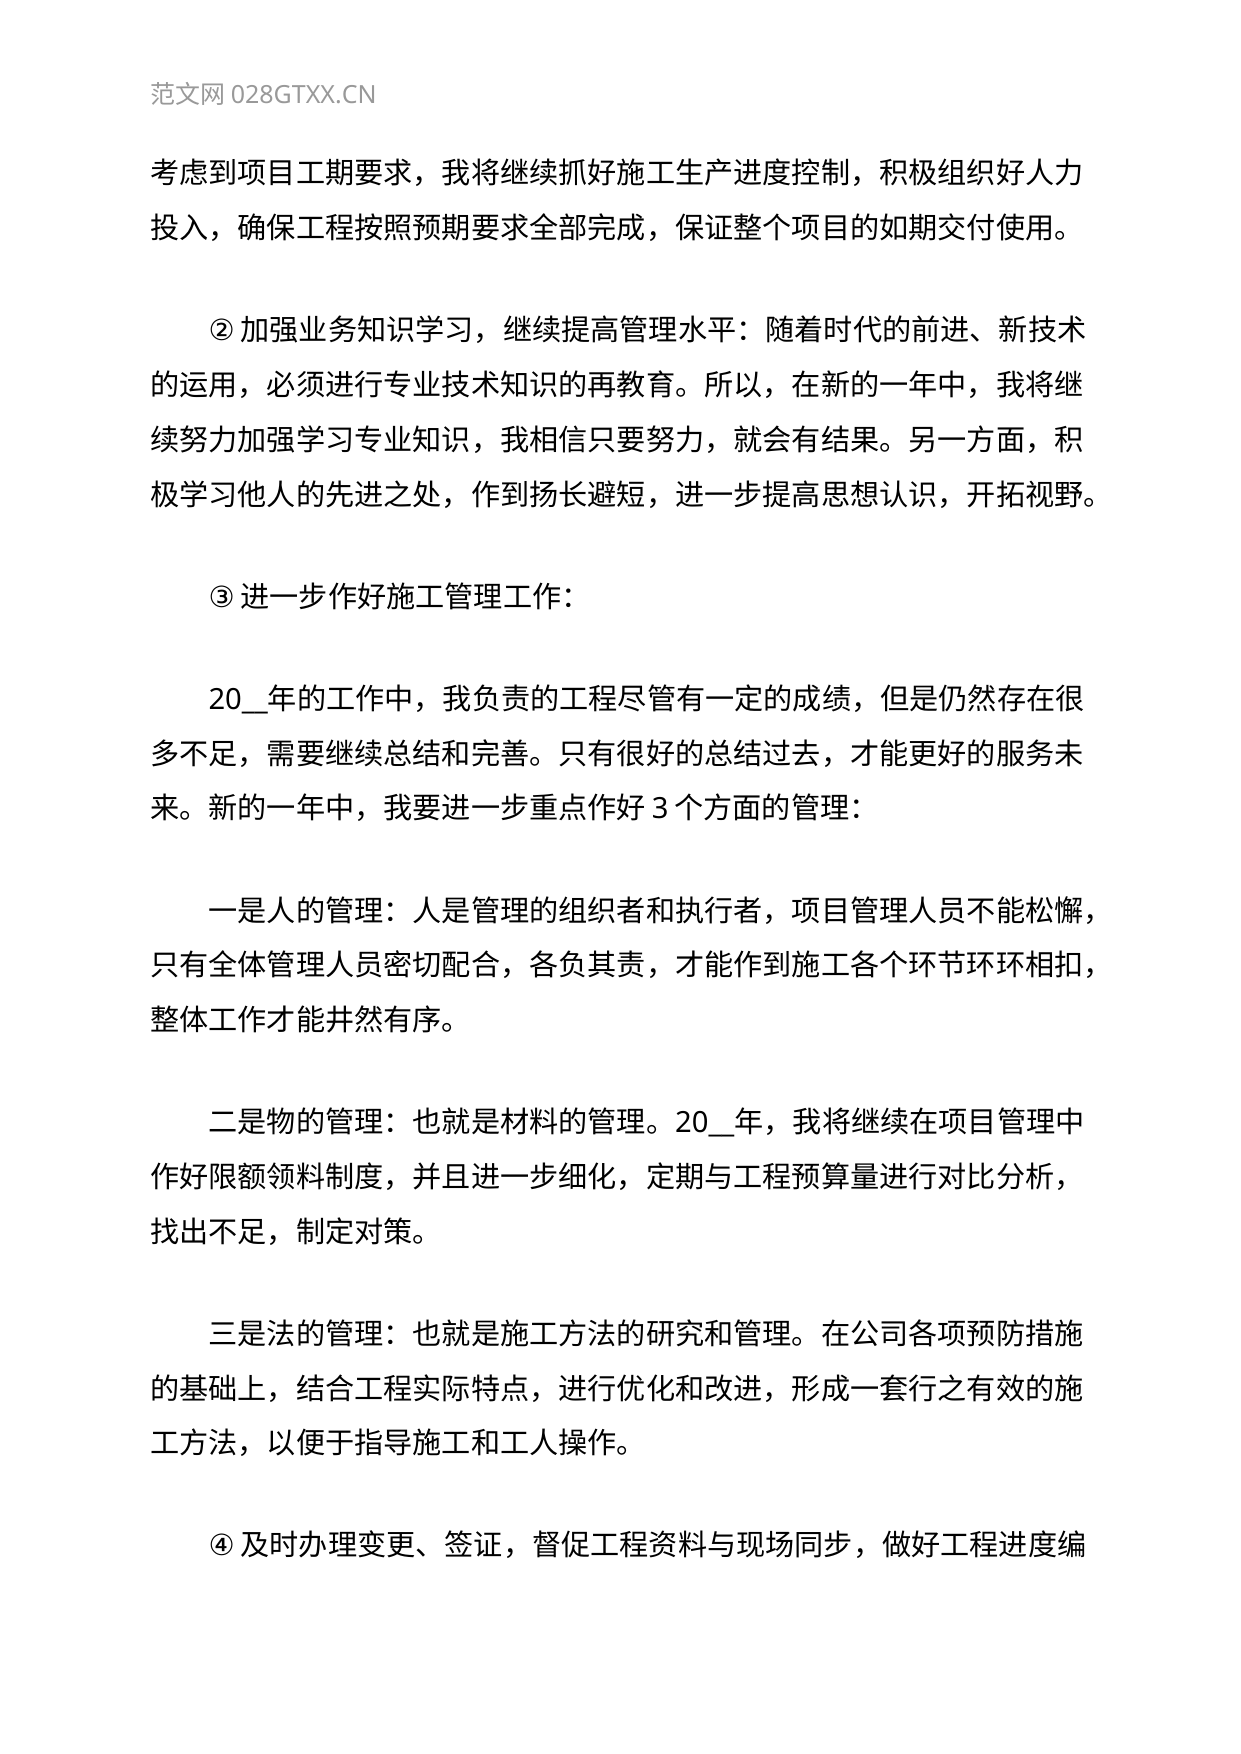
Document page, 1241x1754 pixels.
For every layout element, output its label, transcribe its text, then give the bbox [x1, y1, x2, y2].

text 20__年的工作中，我负责的工程尽管有一定的成绩，但是仍然存在很多不足，需要继续总结和完善。只有很好的总结过去，才能更好的服务未来。新的一年中，我要进一步重点作好3个方面的管理： [150, 675, 1090, 827]
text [150, 1522, 1090, 1564]
text ②加强业务知识学习，继续提高管理水平：随着时代的前进、新技术的运用，必须进行专业技术知识的再教育。所以，在新的一年中，我将继续努力加强学习专业知识，我相信只要努力，就会有结果。另一方面，积极学习他人的先进之处，作到扬长避短，进一步提高思想认识，开拓视野。 [150, 307, 1090, 514]
text 三是法的管理：也就是施工方法的研究和管理。在公司各项预防措施的基础上，结合工程实际特点，进行优化和改进，形成一套行之有效的施工方法，以便于指导施工和工人操作。 [150, 1310, 1090, 1462]
text 二是物的管理：也就是材料的管理。20__年，我将继续在项目管理中作好限额领料制度，并且进一步细化，定期与工程预算量进行对比分析，找出不足，制定对策。 [150, 1099, 1090, 1251]
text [150, 150, 1090, 247]
text ③进一步作好施工管理工作： [150, 573, 1090, 616]
text 一是人的管理：人是管理的组织者和执行者，项目管理人员不能松懈，只有全体管理人员密切配合，各负其责，才能作到施工各个环节环环相扣，整体工作才能井然有序。 [150, 887, 1090, 1039]
